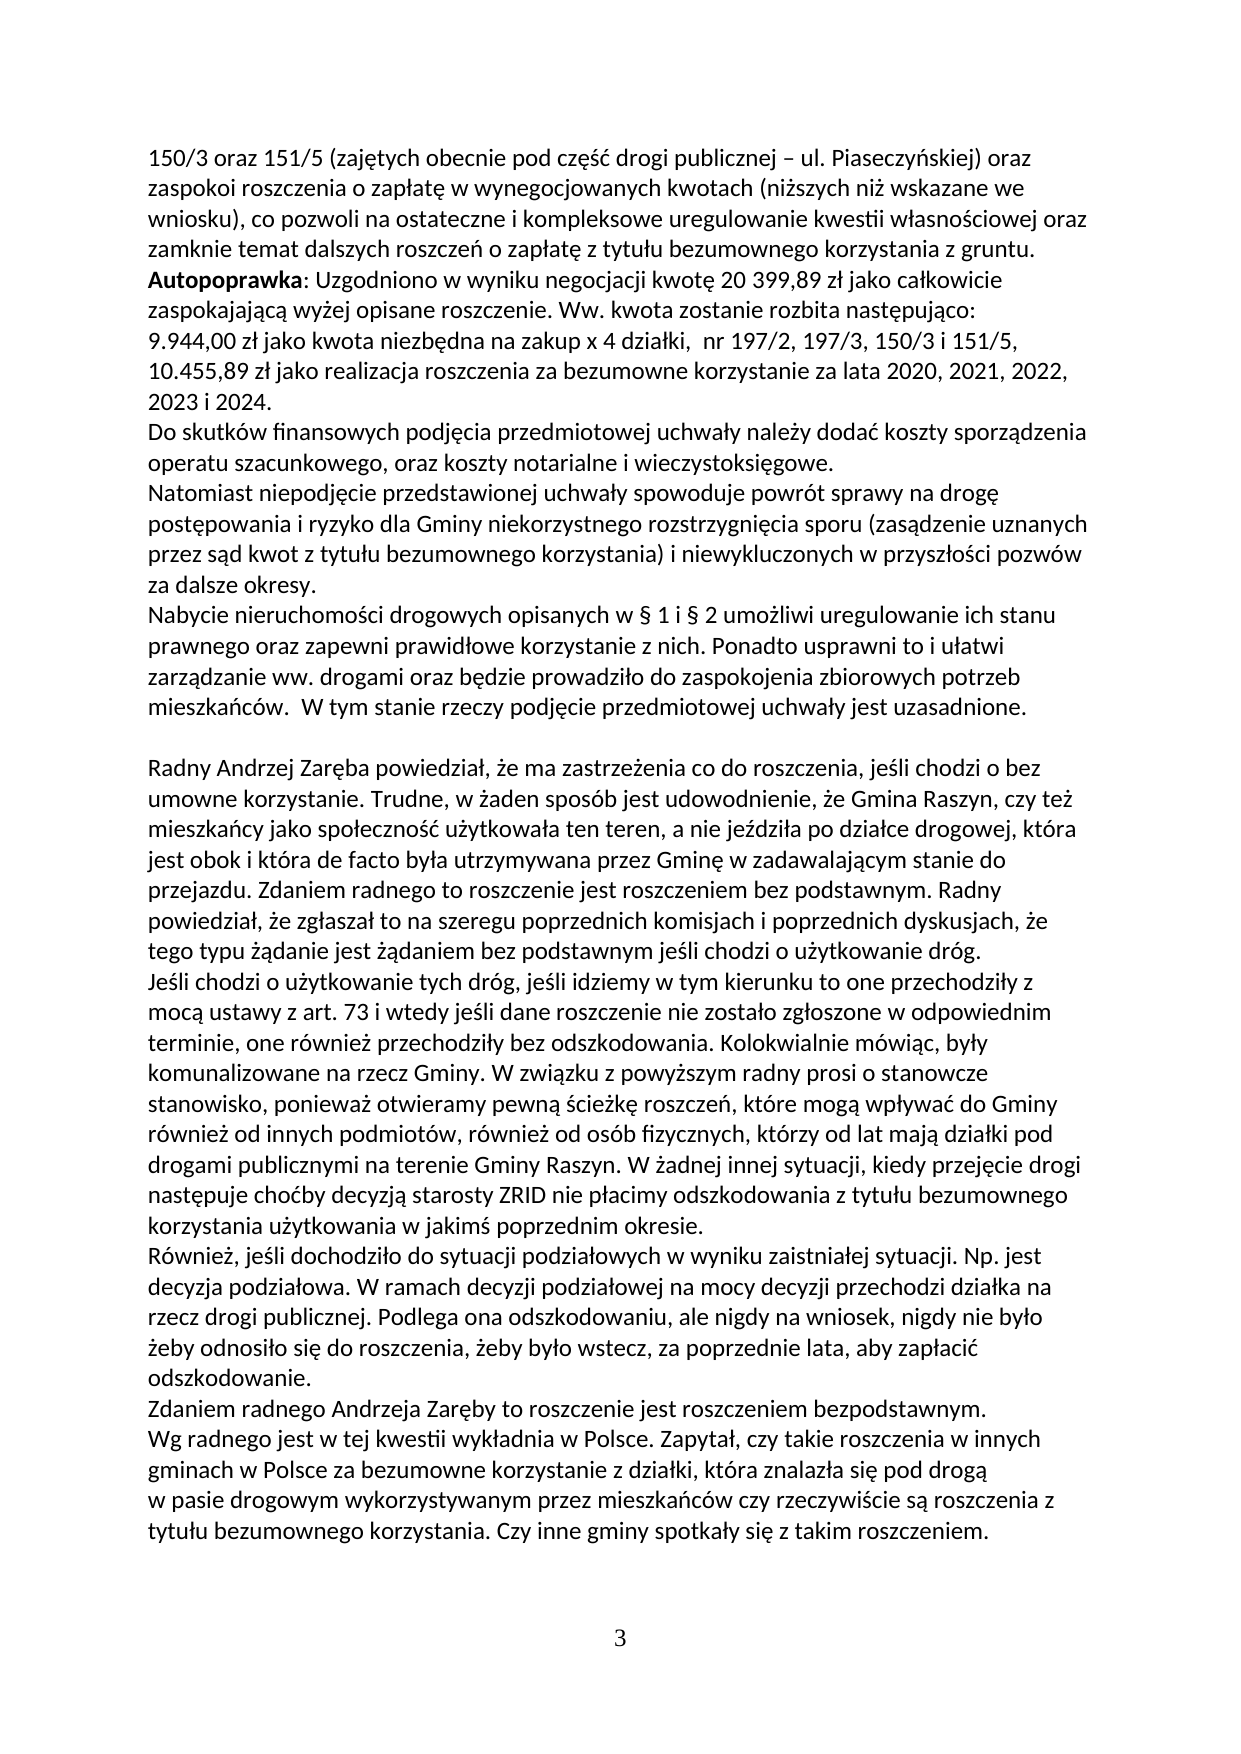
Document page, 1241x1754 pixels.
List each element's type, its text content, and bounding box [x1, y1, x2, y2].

text Autopoprawka: Uzgodniono w wyniku negocjacji kwotę 20 399,89 zł jako całkowicie zaspokajającą wyżej opisane roszczenie. Ww. kwota zostanie rozbita następująco: [148, 264, 1092, 325]
text w pasie drogowym wykorzystywanym przez mieszkańców czy rzeczywiście są roszczenia z tytułu bezumownego korzystania. Czy inne gminy spotkały się z takim roszczeniem. [148, 1485, 1092, 1546]
text Zdaniem radnego Andrzeja Zaręby to roszczenie jest roszczeniem bezpodstawnym. [148, 1393, 1092, 1424]
text Również, jeśli dochodziło do sytuacji podziałowych w wyniku zaistniałej sytuacji. Np. jest decyzja podziałowa. W ramach decyzji podziałowej na mocy decyzji przechodzi działka na rzecz drogi publicznej. Podlega ona odszkodowaniu, ale nigdy na wniosek, nigdy nie było żeby odnosiło się do roszczenia, żeby było wstecz, za poprzednie lata, aby zapłacić odszkodowanie. [148, 1241, 1092, 1393]
text Do skutków finansowych podjęcia przedmiotowej uchwały należy dodać koszty sporządzenia operatu szacunkowego, oraz koszty notarialne i wieczystoksięgowe. [148, 416, 1092, 477]
text Natomiast niepodjęcie przedstawionej uchwały spowoduje powrót sprawy na drogę postępowania i ryzyko dla Gminy niekorzystnego rozstrzygnięcia sporu (zasądzenie uznanych przez sąd kwot z tytułu bezumownego korzystania) i niewykluczonych w przyszłości pozwów za dalsze okresy. [148, 477, 1092, 599]
text 10.455,89 zł jako realizacja roszczenia za bezumowne korzystanie za lata 2020, 2021, 2022, 2023 i 2024. [148, 355, 1092, 416]
text 9.944,00 zł jako kwota niezbędna na zakup x 4 działki, nr 197/2, 197/3, 150/3 i 151/5, [148, 325, 1092, 355]
text Wg radnego jest w tej kwestii wykładnia w Polsce. Zapytał, czy takie roszczenia w innych gminach w Polsce za bezumowne korzystanie z działki, która znalazła się pod drogą [148, 1424, 1092, 1485]
text Jeśli chodzi o użytkowanie tych dróg, jeśli idziemy w tym kierunku to one przechodziły z mocą ustawy z art. 73 i wtedy jeśli dane roszczenie nie zostało zgłoszone w odpowiednim terminie, one również przechodziły bez odszkodowania. Kolokwialnie mówiąc, były komunalizowane na rzecz Gminy. W związku z powyższym radny prosi o stanowcze stanowisko, ponieważ otwieramy pewną ścieżkę roszczeń, które mogą wpływać do Gminy również od innych podmiotów, również od osób fizycznych, którzy od lat mają działki pod drogami publicznymi na terenie Gminy Raszyn. W żadnej innej sytuacji, kiedy przejęcie drogi następuje choćby decyzją starosty ZRID nie płacimy odszkodowania z tytułu bezumownego korzystania użytkowania w jakimś poprzednim okresie. [148, 966, 1092, 1241]
text Radny Andrzej Zaręba powiedział, że ma zastrzeżenia co do roszczenia, jeśli chodzi o bez umowne korzystanie. Trudne, w żaden sposób jest udowodnienie, że Gmina Raszyn, czy też mieszkańcy jako społeczność użytkowała ten teren, a nie jeździła po działce drogowej, która jest obok i która de facto była utrzymywana przez Gminę w zadawalającym stanie do przejazdu. Zdaniem radnego to roszczenie jest roszczeniem bez podstawnym. Radny powiedział, że zgłaszał to na szeregu poprzednich komisjach i poprzednich dyskusjach, że tego typu żądanie jest żądaniem bez podstawnym jeśli chodzi o użytkowanie dróg. [148, 752, 1092, 966]
text Nabycie nieruchomości drogowych opisanych w § 1 i § 2 umożliwi uregulowanie ich stanu prawnego oraz zapewni prawidłowe korzystanie z nich. Ponadto usprawni to i ułatwi zarządzanie ww. drogami oraz będzie prowadziło do zaspokojenia zbiorowych potrzeb mieszkańców. W tym stanie rzeczy podjęcie przedmiotowej uchwały jest uzasadnione. [148, 599, 1092, 722]
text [148, 142, 1092, 264]
